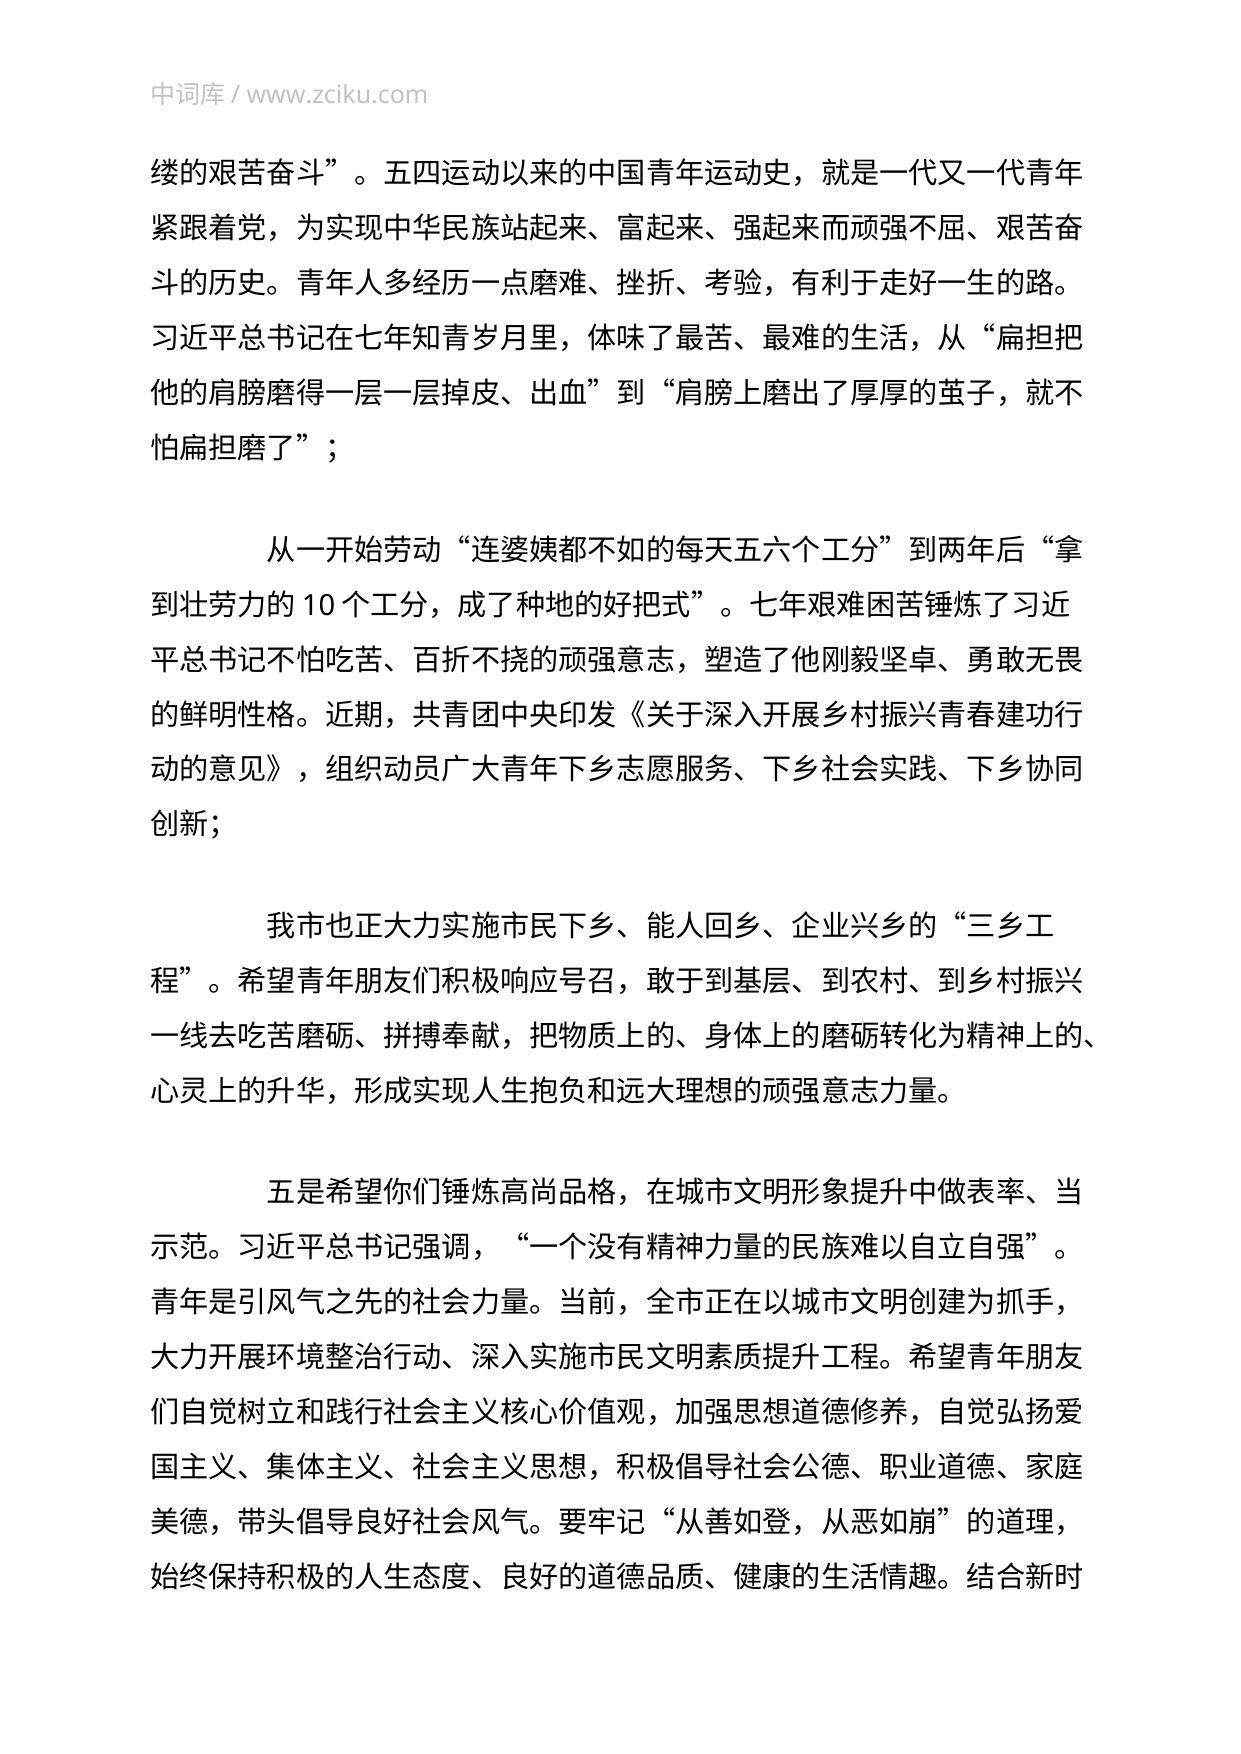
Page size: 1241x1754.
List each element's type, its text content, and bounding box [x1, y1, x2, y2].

text 我市也正大力实施市民下乡、能人回乡、企业兴乡的“三乡工程”。希望青年朋友们积极响应号召，敢于到基层、到农村、到乡村振兴一线去吃苦磨砺、拼搏奉献，把物质上的、身体上的磨砺转化为精神上的、心灵上的升华，形成实现人生抱负和远大理想的顽强意志力量。 [150, 903, 1090, 1109]
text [150, 150, 1090, 467]
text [150, 1169, 1090, 1596]
text 从一开始劳动“连婆姨都不如的每天五六个工分”到两年后“拿到壮劳力的10个工分，成了种地的好把式”。七年艰难困苦锤炼了习近平总书记不怕吃苦、百折不挠的顽强意志，塑造了他刚毅坚卓、勇敢无畏的鲜明性格。近期，共青团中央印发《关于深入开展乡村振兴青春建功行动的意见》，组织动员广大青年下乡志愿服务、下乡社会实践、下乡协同创新； [150, 526, 1090, 843]
